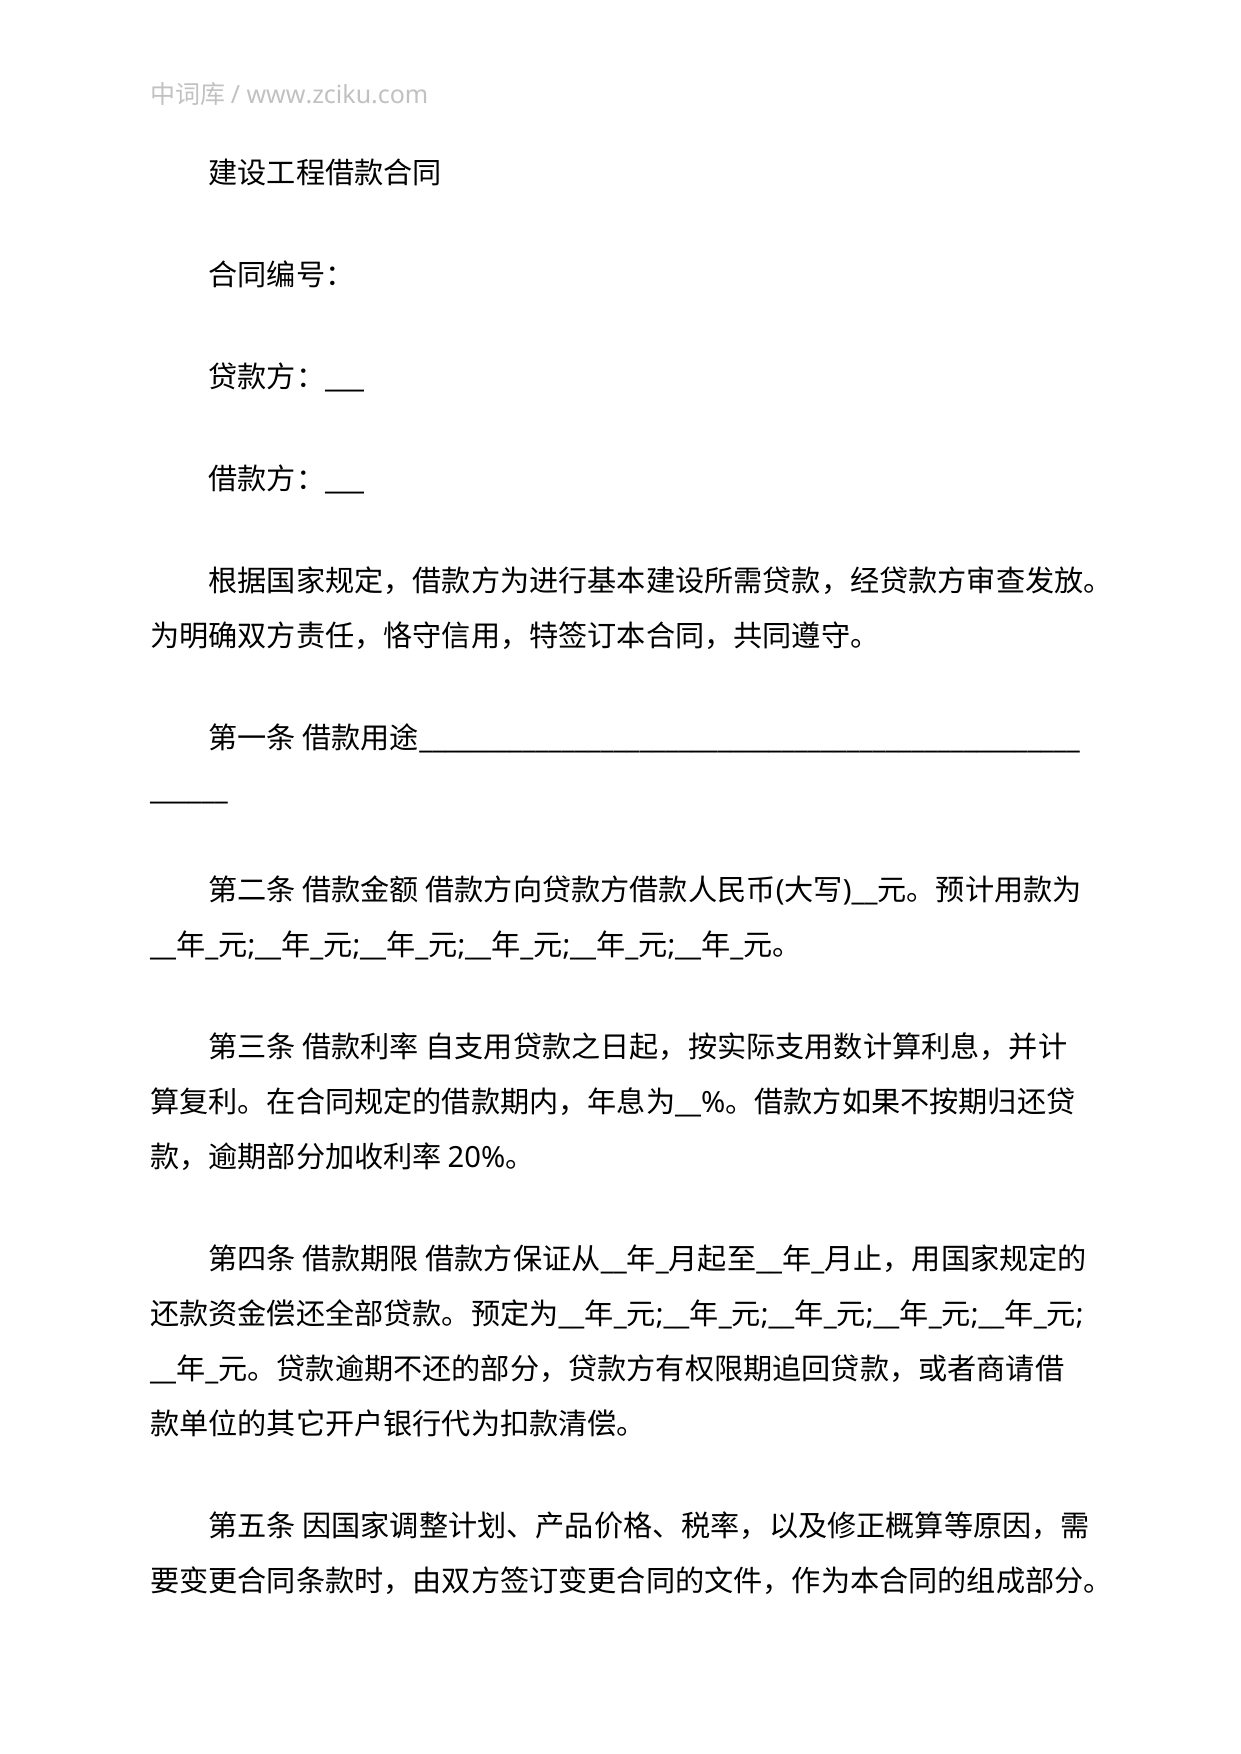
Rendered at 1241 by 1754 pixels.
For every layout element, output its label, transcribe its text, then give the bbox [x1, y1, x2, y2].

text 合同编号： [150, 252, 1090, 294]
text 借款方：___ [150, 456, 1090, 498]
text 第一条 借款用途_________________________________________________________ [150, 714, 1090, 808]
text 建设工程借款合同 [150, 150, 1090, 192]
text 第五条 因国家调整计划、产品价格、税率，以及修正概算等原因，需要变更合同条款时，由双方签订变更合同的文件，作为本合同的组成部分。 [150, 1502, 1090, 1600]
text 第三条 借款利率 自支用贷款之日起，按实际支用数计算利息，并计算复利。在合同规定的借款期内，年息为__%。借款方如果不按期归还贷款，逾期部分加收利率20%。 [150, 1024, 1090, 1176]
text 第二条 借款金额 借款方向贷款方借款人民币(大写)__元。预计用款为__年_元;__年_元;__年_元;__年_元;__年_元;__年_元。 [150, 867, 1090, 964]
text 第四条 借款期限 借款方保证从__年_月起至__年_月止，用国家规定的还款资金偿还全部贷款。预定为__年_元;__年_元;__年_元;__年_元;__年_元;__年_元。贷款逾期不还的部分，贷款方有权限期追回贷款，或者商请借款单位的其它开户银行代为扣款清偿。 [150, 1236, 1090, 1443]
text 贷款方：___ [150, 353, 1090, 396]
text 根据国家规定，借款方为进行基本建设所需贷款，经贷款方审查发放。为明确双方责任，恪守信用，特签订本合同，共同遵守。 [150, 557, 1090, 655]
